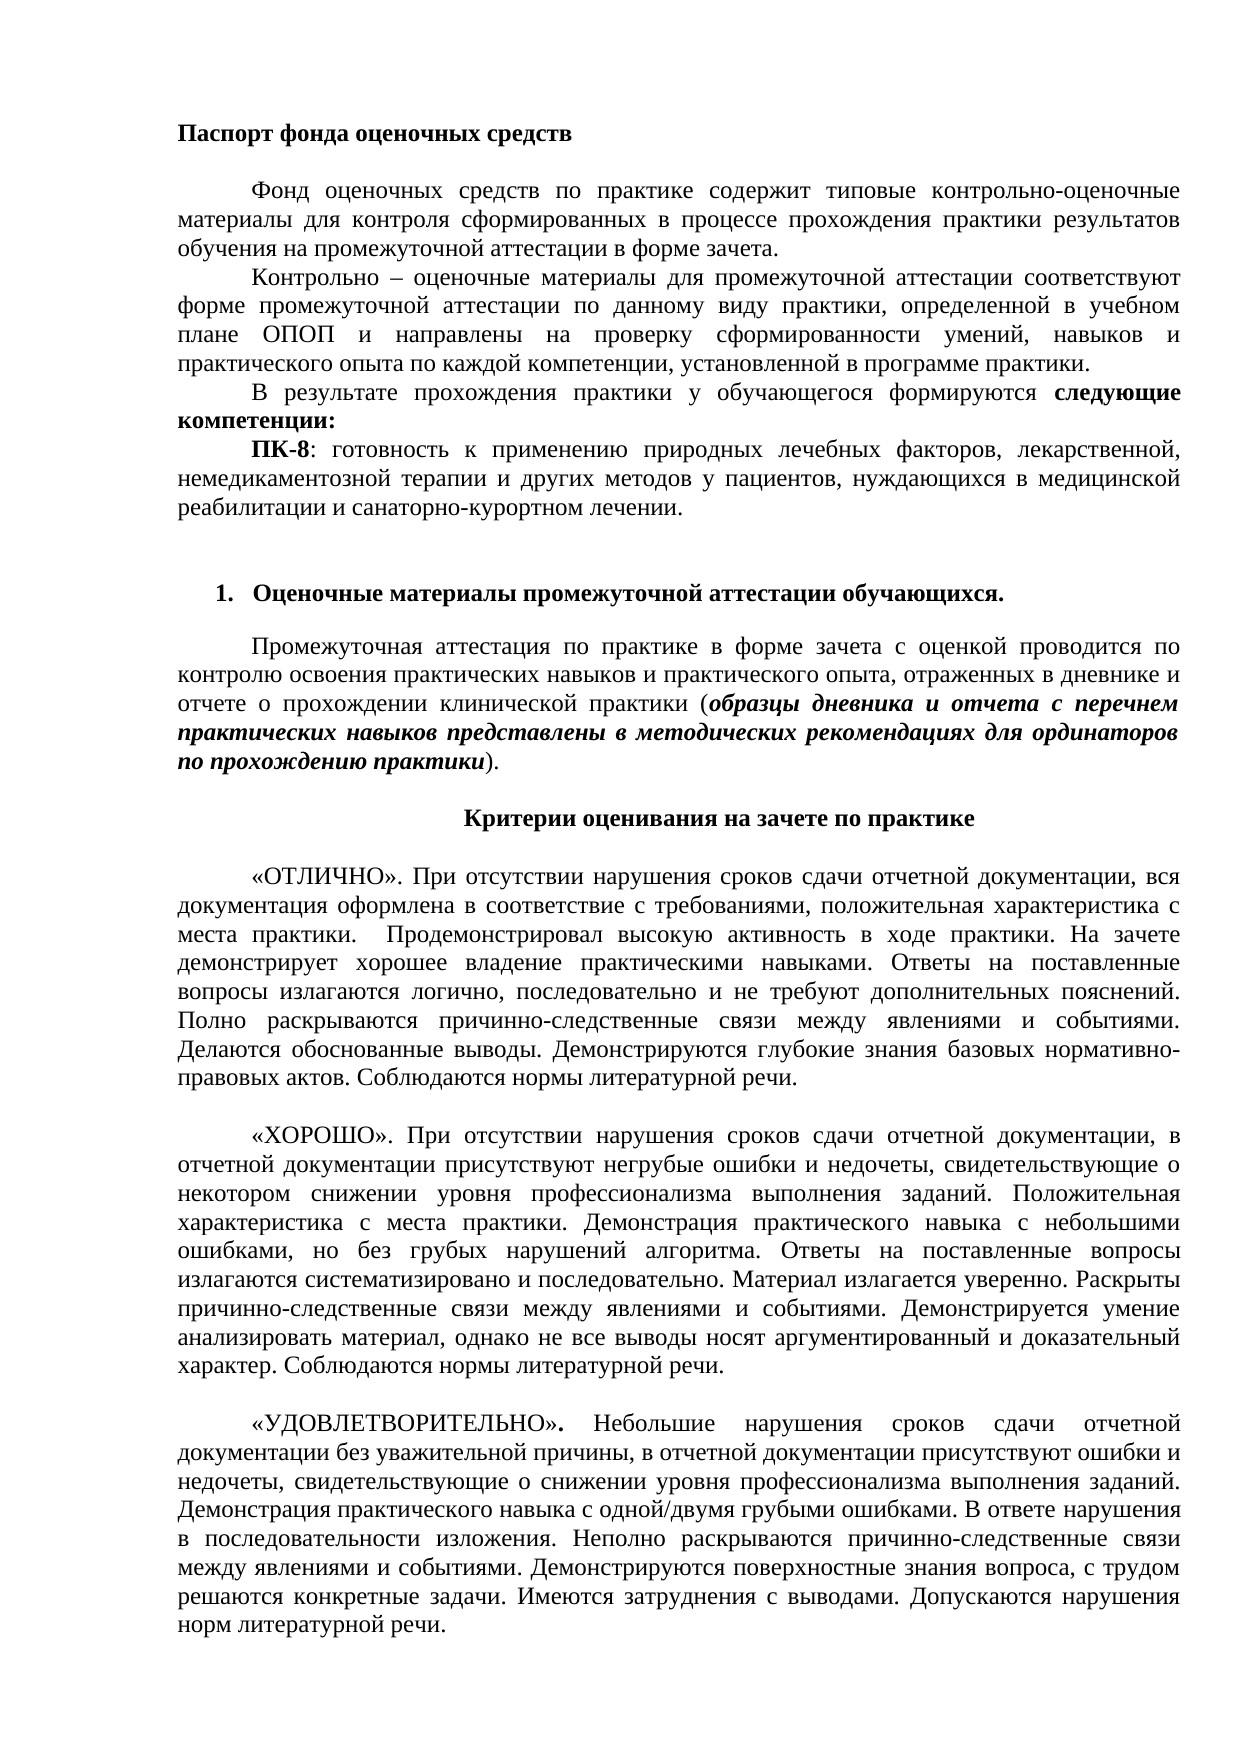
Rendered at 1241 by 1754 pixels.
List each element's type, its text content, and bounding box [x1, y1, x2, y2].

list Промежуточная аттестация по практике в форме зачета с оценкой проводится по контролю освоения практических навыков и практического опыта, отраженных в дневнике и отчете о прохождении клинической практики (образцы дневника и отчета с перечнем практических навыков представлены в методических рекомендациях для ординаторов по прохождению практики). [177, 631, 1181, 774]
text Паспорт фонда оценочных средств [177, 118, 1181, 147]
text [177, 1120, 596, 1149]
list В результате прохождения практики у обучающегося формируются следующие компетенции: [177, 377, 1181, 434]
text «ХОРОШО». При отсутствии нарушения сроков сдачи отчетной документации, в отчетной документации присутствуют негрубые ошибки и недочеты, свидетельствующие о некотором снижении уровня профессионализма выполнения заданий. Положительная характеристика с места практики. Демонстрация практического навыка с небольшими ошибками, но без грубых нарушений алгоритма. Ответы на поставленные вопросы излагаются систематизировано и последовательно. Материал излагается уверенно. Раскрыты причинно-следственные связи между явлениями и событиями. Демонстрируется умение анализировать материал, однако не все выводы носят аргументированный и доказательный характер. Соблюдаются нормы литературной речи. [177, 1235, 1181, 1379]
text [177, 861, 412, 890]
text «ОТЛИЧНО». При отсутствии нарушения сроков сдачи отчетной документации, вся документация оформлена в соответствие с требованиями, положительная характеристика с места практики. Продемонстрировал высокую активность в ходе практики. На зачете демонстрирует хорошее владение практическими навыками. Ответы на поставленные вопросы излагаются логично, последовательно и не требуют дополнительных пояснений. Полно раскрываются причинно-следственные связи между явлениями и событиями. Делаются обоснованные выводы. Демонстрируются глубокие знания базовых нормативно-правовых актов. Соблюдаются нормы литературной речи. [177, 976, 1181, 1091]
list Фонд оценочных средств по практике содержит типовые контрольно-оценочные материалы для контроля сформированных в процессе прохождения практики результатов обучения на промежуточной аттестации в форме зачета. [177, 176, 1181, 262]
list Оценочные материалы промежуточной аттестации обучающихся. [215, 578, 1181, 607]
list Контрольно – оценочные материалы для промежуточной аттестации соответствуют форме промежуточной аттестации по данному виду практики, определенной в учебном плане ОПОП и направлены на проверку сформированности умений, навыков и практического опыта по каждой компетенции, установленной в программе практики. [177, 262, 1181, 377]
text Критерии оценивания на зачете по практике [177, 803, 1181, 832]
text «УДОВЛЕТВОРИТЕЛЬНО». Небольшие нарушения сроков сдачи отчетной документации без уважительной причины, в отчетной документации присутствуют ошибки и недочеты, свидетельствующие о снижении уровня профессионализма выполнения заданий. Демонстрация практического навыка с одной/двумя грубыми ошибками. В ответе нарушения в последовательности изложения. Неполно раскрываются причинно-следственные связи между явлениями и событиями. Демонстрируются поверхностные знания вопроса, с трудом решаются конкретные задачи. Имеются затруднения с выводами. Допускаются нарушения норм литературной речи. [177, 1494, 1181, 1638]
text ПК-8: готовность к применению природных лечебных факторов, лекарственной, немедикаментозной терапии и других методов у пациентов, нуждающихся в медицинской реабилитации и санаторно-курортном лечении. [177, 434, 1181, 521]
